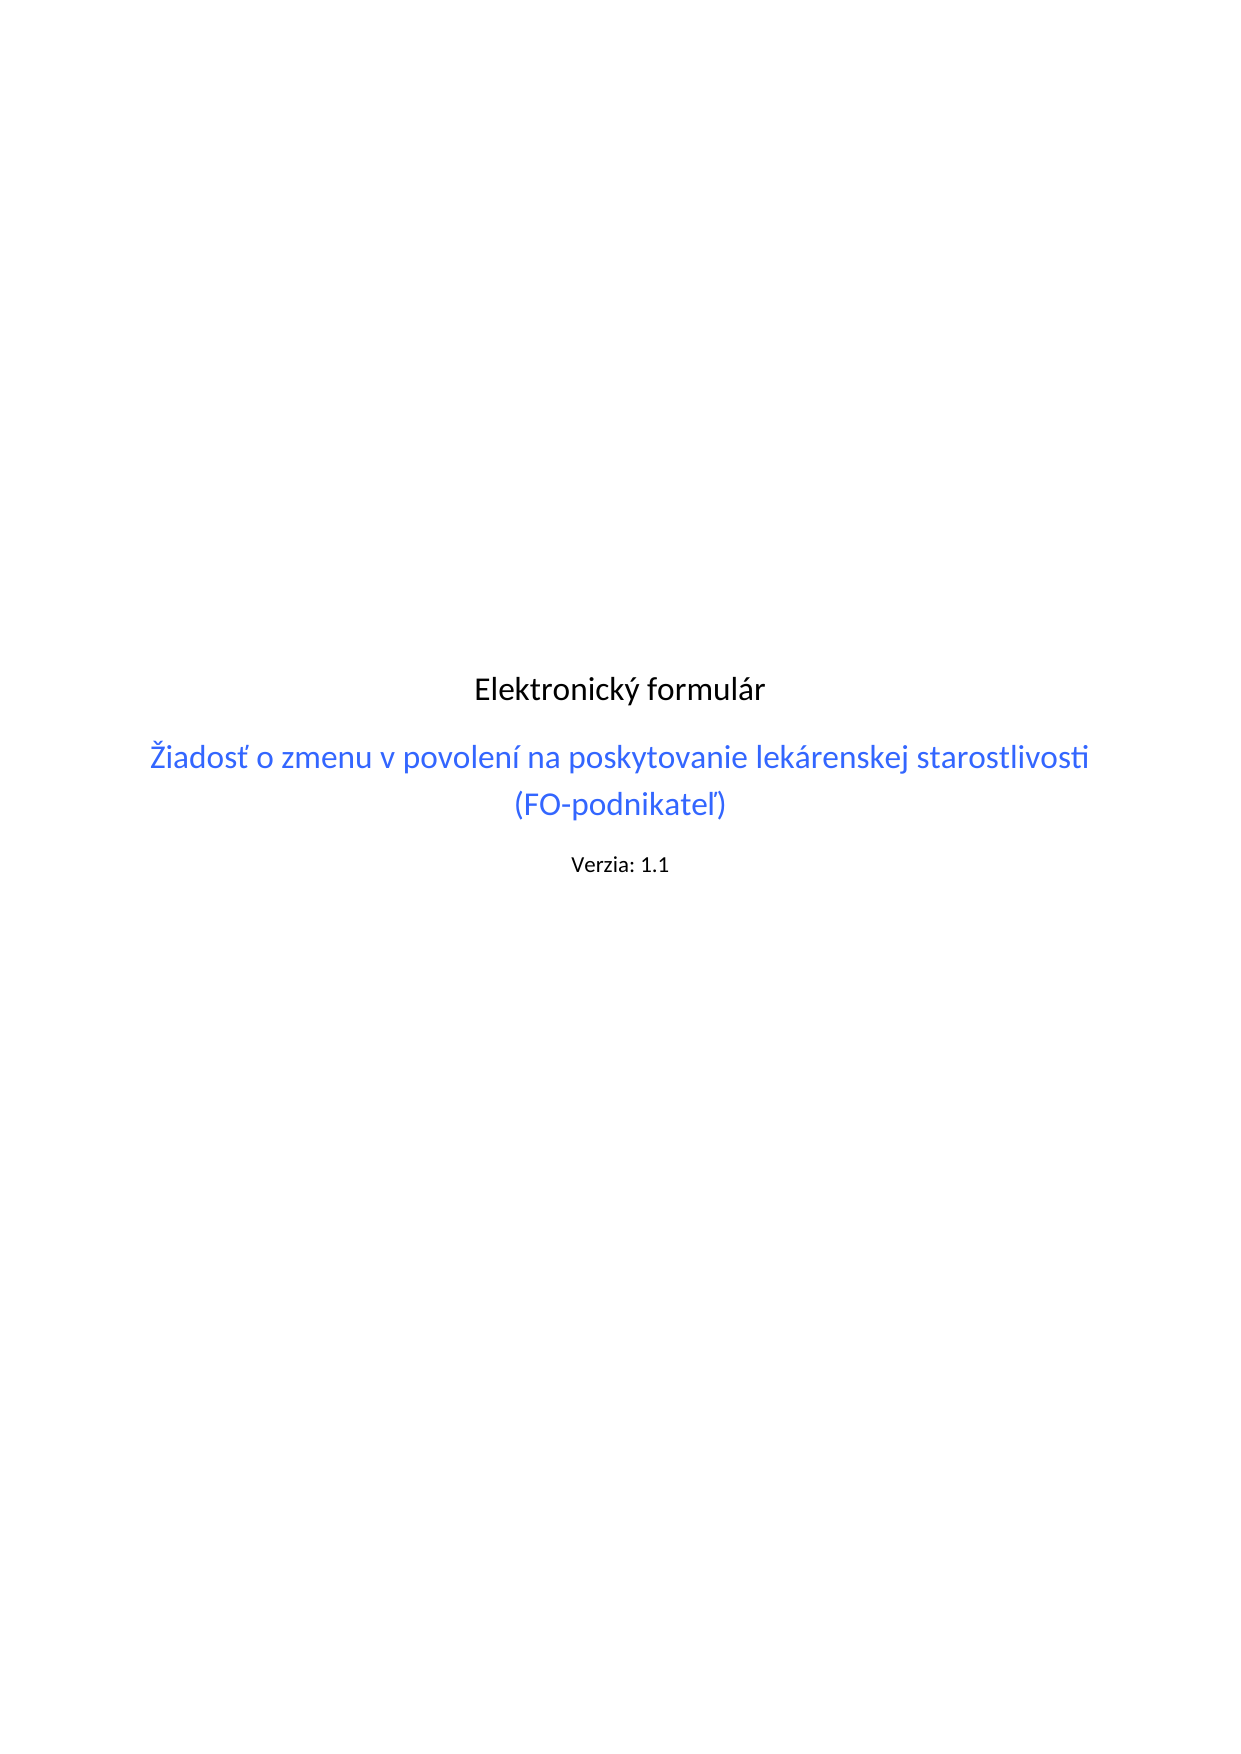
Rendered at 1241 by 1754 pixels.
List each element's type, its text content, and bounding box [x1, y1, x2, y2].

text Elektronický formulár [148, 668, 1093, 709]
text Žiadosť o zmenu v povolení na poskytovanie lekárenskej starostlivosti (FO-podnikateľ) [148, 736, 1093, 823]
text Verzia: 1.1 [148, 850, 1093, 878]
